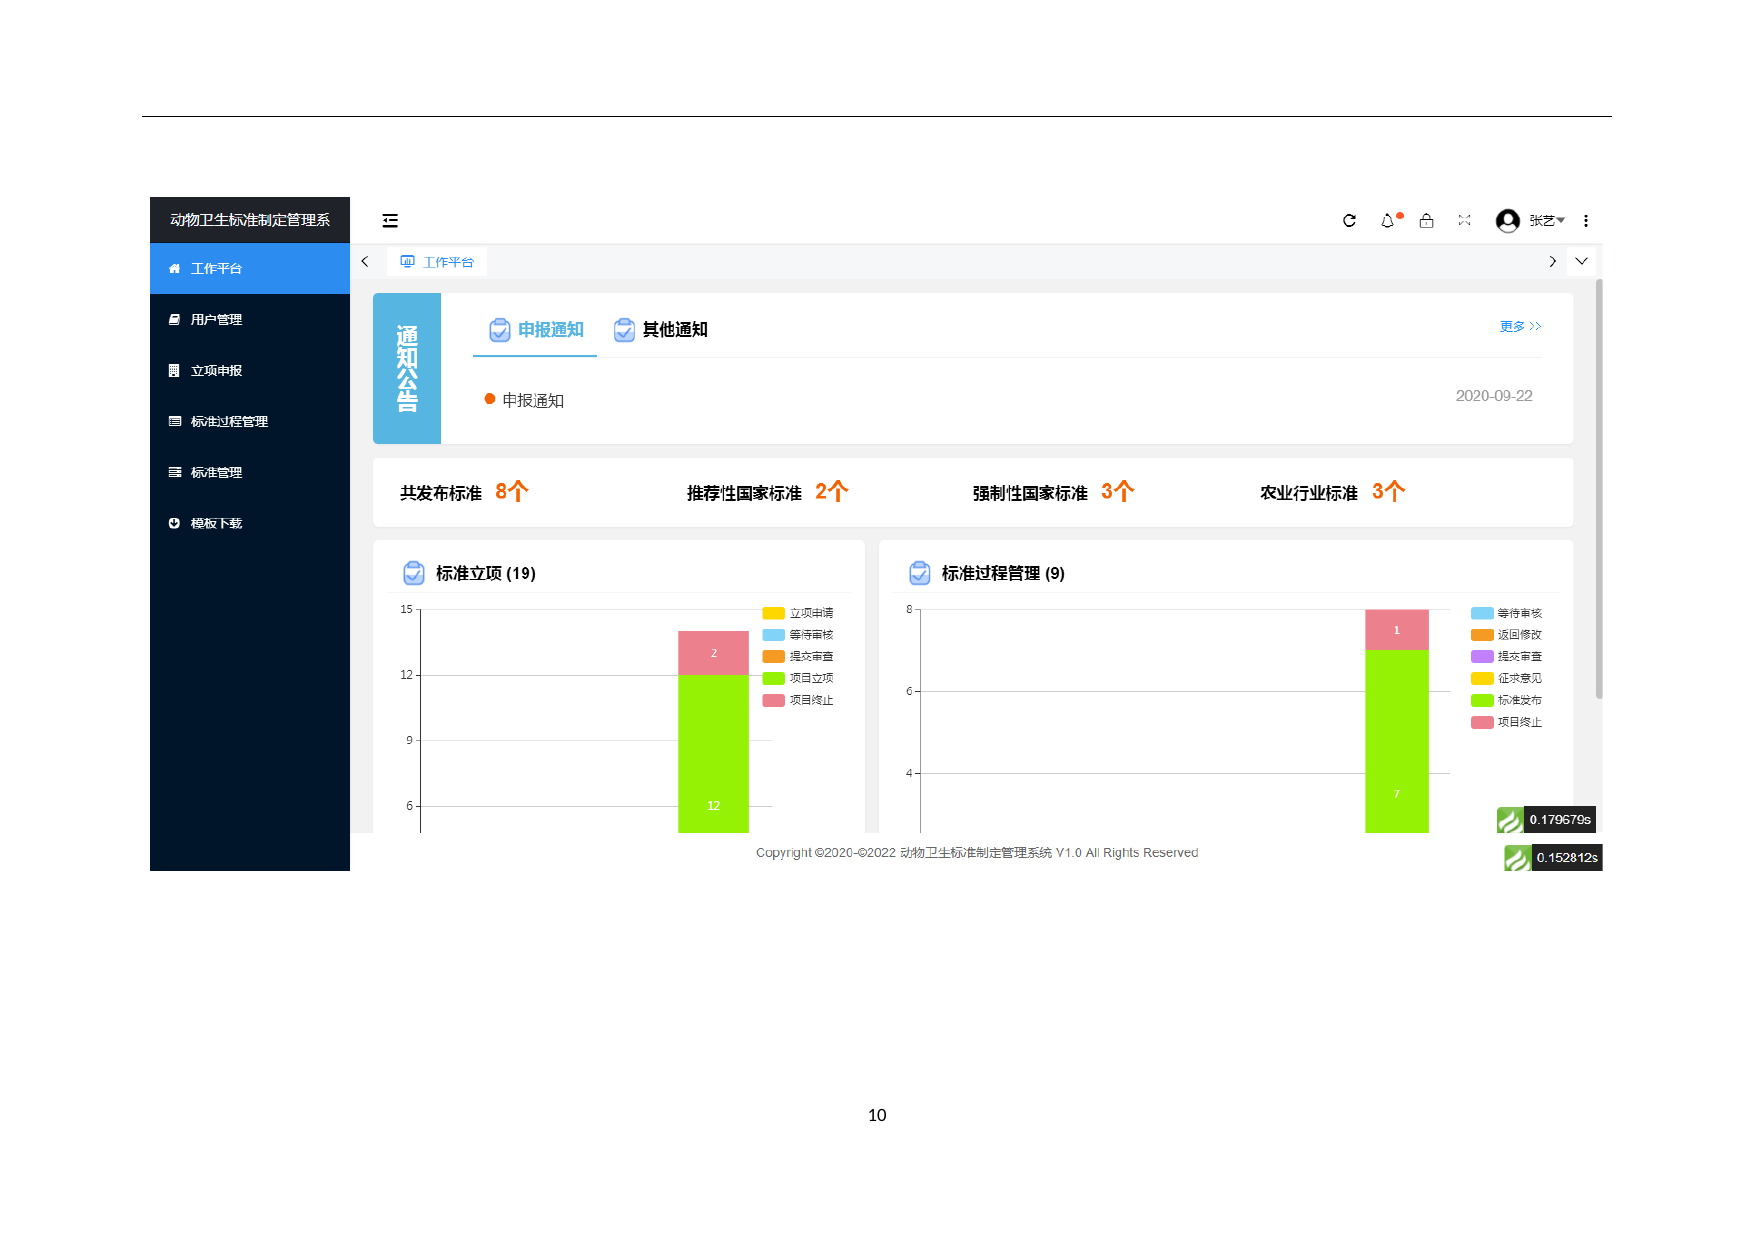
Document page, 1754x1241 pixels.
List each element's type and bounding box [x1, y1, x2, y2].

picture [150, 197, 1603, 871]
